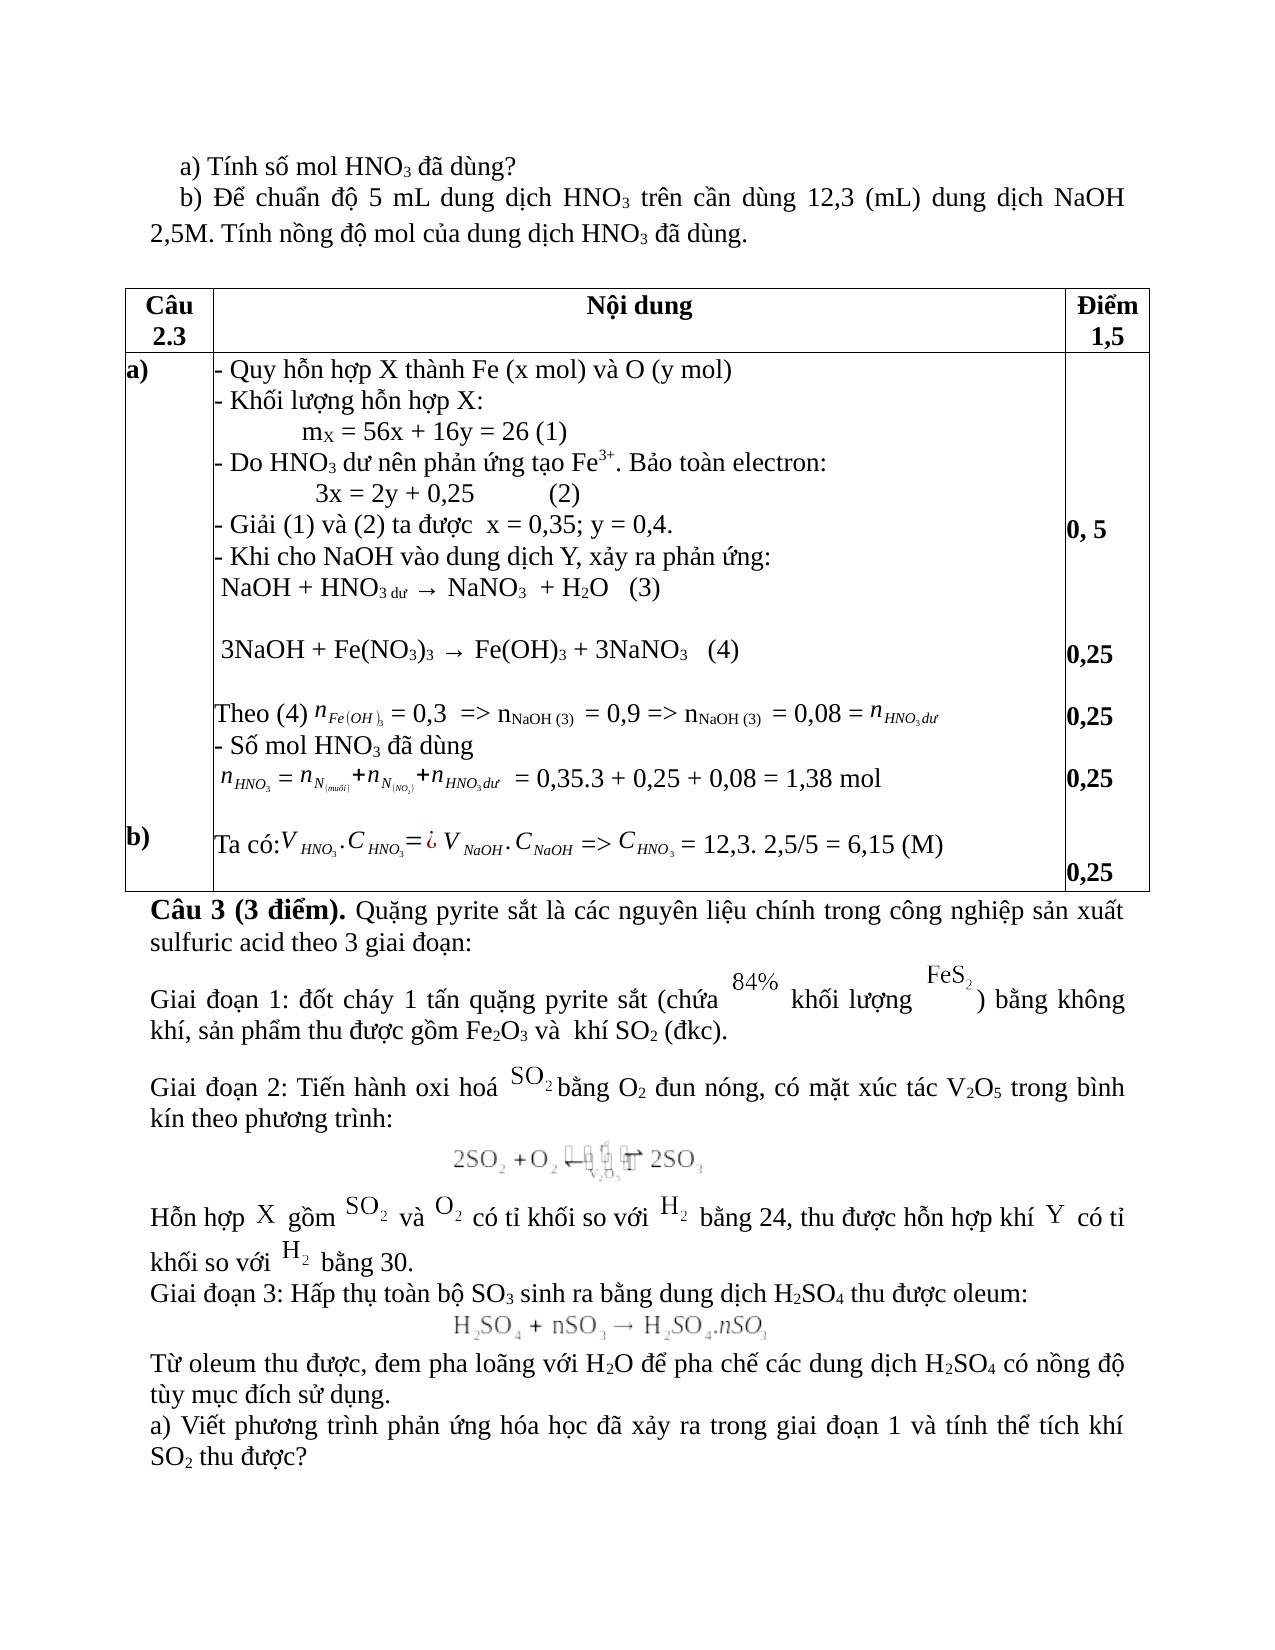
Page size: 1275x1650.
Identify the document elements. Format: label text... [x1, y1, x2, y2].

text Từ oleum thu được, đem pha loãng với H2O để pha chế các dung dịch H2SO4 có nồng độ tùy mục đích sử dụng. [150, 1347, 1125, 1409]
text Giai đoạn 1: đốt cháy 1 tấn quặng pyrite sắt (chứa khối lượng ) bằng không khí, sản phẩm thu được gồm Fe2O3 và khí SO2 (đkc). [150, 957, 1125, 1045]
text Giai đoạn 3: Hấp thụ toàn bộ SO3 sinh ra bằng dung dịch H2SO4 thu được oleum: [150, 1277, 1125, 1308]
table_header Câu 2.3 [126, 289, 213, 352]
table_cell - Quy hỗn hợp X thành Fe (x mol) và O (y mol) - Khối lượng hỗn hợp X: mX = 56x + 16y = 26 (1) - Do HNO3 dư nên phản ứng tạo Fe3+. Bảo toàn electron: 3x = 2y + 0,25 (2) - Giải (1) và (2) ta được x = 0,35; y = 0,4. - Khi cho NaOH vào dung dịch Y, xảy ra phản ứng: NaOH + HNO3 dư → NaNO3 + H2O (3) 3NaOH + Fe(NO3)3 → Fe(OH)3 + 3NaNO3 (4) Theo (4) = 0,3 => nNaOH (3) = 0,9 => nNaOH (3) = 0,08 = - Số mol HNO3 đã dùng = = 0,35.3 + 0,25 + 0,08 = 1,38 mol Ta có: => = 12,3. 2,5/5 = 6,15 (M) [214, 353, 1065, 891]
table_header Nội dung [214, 289, 1065, 352]
text a) Viết phương trình phản ứng hóa học đã xảy ra trong giai đoạn 1 và tính thể tích khí SO2 thu được? [150, 1409, 1125, 1471]
text b) Để chuẩn độ 5 mL dung dịch HNO3 trên cần dùng 12,3 (mL) dung dịch NaOH 2,5M. Tính nồng độ mol của dung dịch HNO3 đã dùng. [150, 181, 1125, 248]
table_header Điểm 1,5 [1066, 289, 1149, 352]
table_cell a) b) [126, 353, 213, 891]
text Câu 3 (3 điểm). Quặng pyrite sắt là các nguyên liệu chính trong công nghiệp sản xuất sulfuric acid theo 3 giai đoạn: [150, 892, 1125, 957]
table_cell 0, 5 0,25 0,25 0,25 0,25 [1066, 353, 1149, 891]
text a) Tính số mol HNO3 đã dùng? [150, 150, 1125, 181]
text Giai đoạn 2: Tiến hành oxi hoá bằng O2 đun nóng, có mặt xúc tác V2O5 trong bình kín theo phương trình: [150, 1058, 1125, 1133]
text Hỗn hợp gồm và có tỉ khối so với bằng 24, thu được hỗn hợp khí có tỉ khối so với bằng 30. [150, 1188, 1125, 1277]
